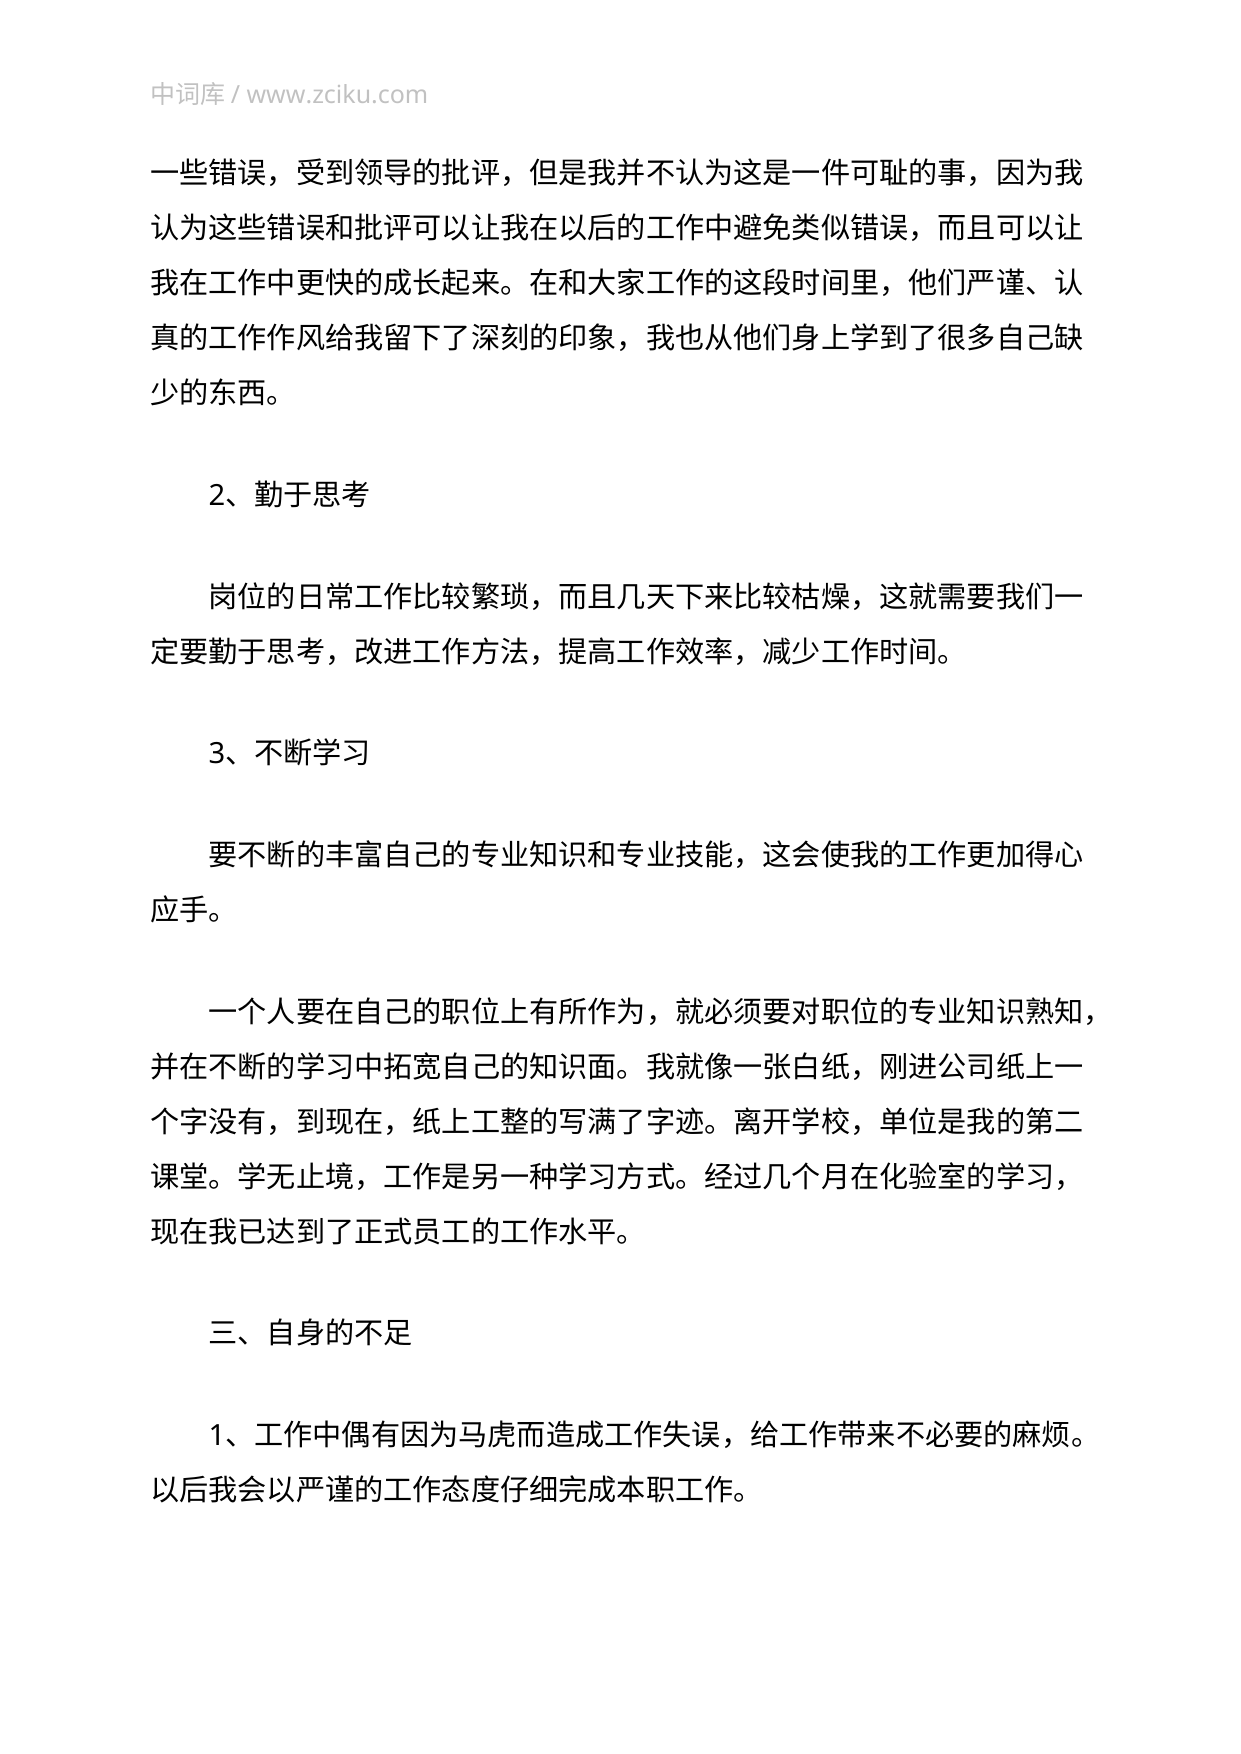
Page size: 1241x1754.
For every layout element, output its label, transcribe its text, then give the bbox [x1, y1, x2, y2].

text 三、自身的不足 [150, 1310, 1090, 1352]
text 1、工作中偶有因为马虎而造成工作失误，给工作带来不必要的麻烦。以后我会以严谨的工作态度仔细完成本职工作。 [150, 1412, 1090, 1509]
text 岗位的日常工作比较繁琐，而且几天下来比较枯燥，这就需要我们一定要勤于思考，改进工作方法，提高工作效率，减少工作时间。 [150, 573, 1090, 671]
text 3、不断学习 [150, 730, 1090, 772]
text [150, 150, 1090, 412]
text 2、勤于思考 [150, 471, 1090, 514]
text 要不断的丰富自己的专业知识和专业技能，这会使我的工作更加得心应手。 [150, 832, 1090, 929]
text 一个人要在自己的职位上有所作为，就必须要对职位的专业知识熟知，并在不断的学习中拓宽自己的知识面。我就像一张白纸，刚进公司纸上一个字没有，到现在，纸上工整的写满了字迹。离开学校，单位是我的第二课堂。学无止境，工作是另一种学习方式。经过几个月在化验室的学习，现在我已达到了正式员工的工作水平。 [150, 989, 1090, 1251]
